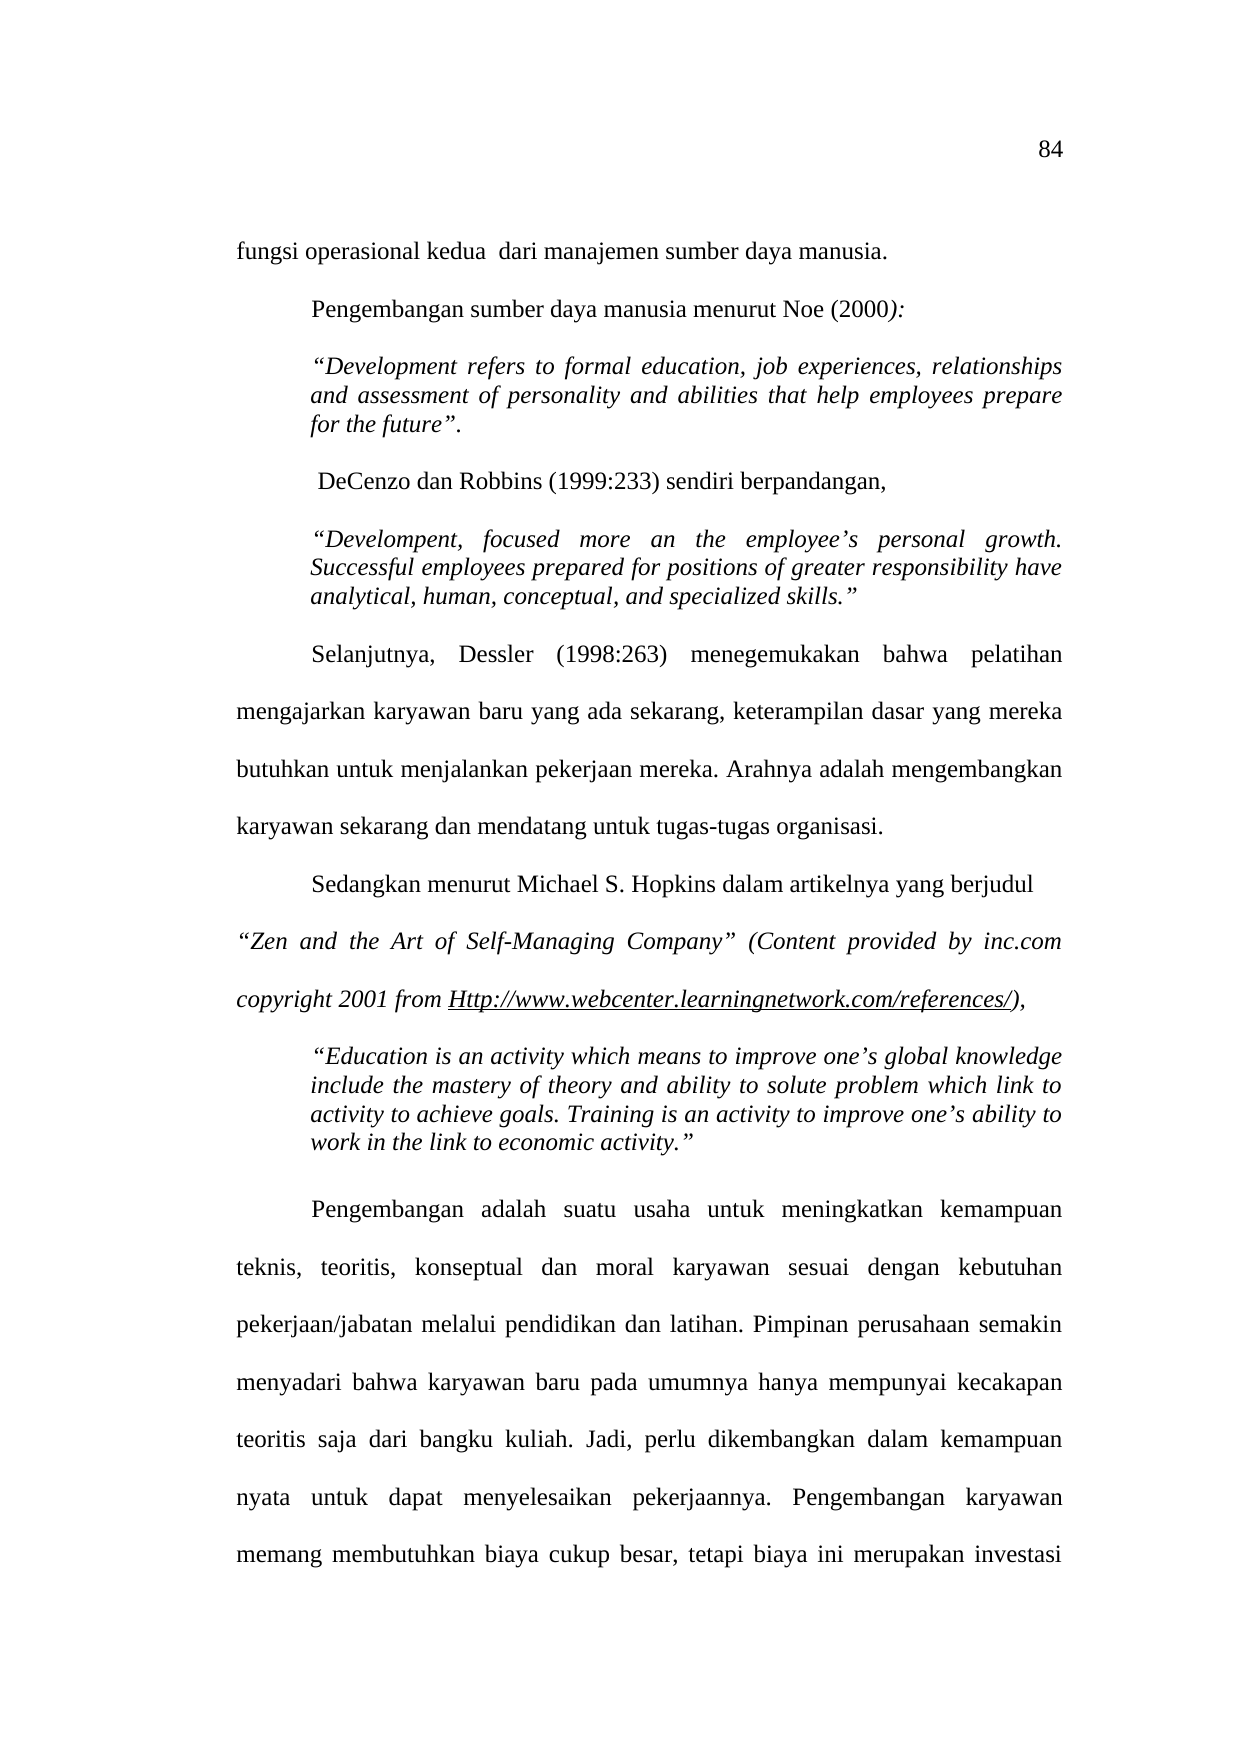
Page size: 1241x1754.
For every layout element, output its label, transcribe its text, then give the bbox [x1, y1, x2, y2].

text “Develompent, focused more an the employee’s personal growth. Successful employees prepared for positions of greater responsibility have analytical, human, conceptual, and specialized skills.” [310, 524, 1063, 610]
text “Zen and the Art of Self-Managing Company” (Content provided by inc.com copyright 2001 from Http://www.webcenter.learningnetwork.com/references/), [236, 926, 1063, 1012]
text DeCenzo dan Robbins (1999:233) sendiri berpandangan, [236, 466, 1063, 495]
text Selanjutnya, Dessler (1998:263) menegemukakan bahwa pelatihan mengajarkan karyawan baru yang ada sekarang, keterampilan dasar yang mereka butuhkan untuk menjalankan pekerjaan mereka. Arahnya adalah mengembangkan karyawan sekarang dan mendatang untuk tugas-tugas organisasi. [236, 639, 1063, 840]
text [236, 236, 1063, 265]
text Sedangkan menurut Michael S. Hopkins dalam artikelnya yang berjudul [236, 869, 1063, 897]
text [236, 1194, 1063, 1568]
text “Education is an activity which means to improve one’s global knowledge include the mastery of theory and ability to solute problem which link to activity to achieve goals. Training is an activity to improve one’s ability to work in the link to economic activity.” [310, 1041, 1063, 1156]
text Pengembangan sumber daya manusia menurut Noe (2000): [236, 294, 1063, 322]
text “Development refers to formal education, job experiences, relationships and assessment of personality and abilities that help employees prepare for the future”. [310, 351, 1063, 437]
